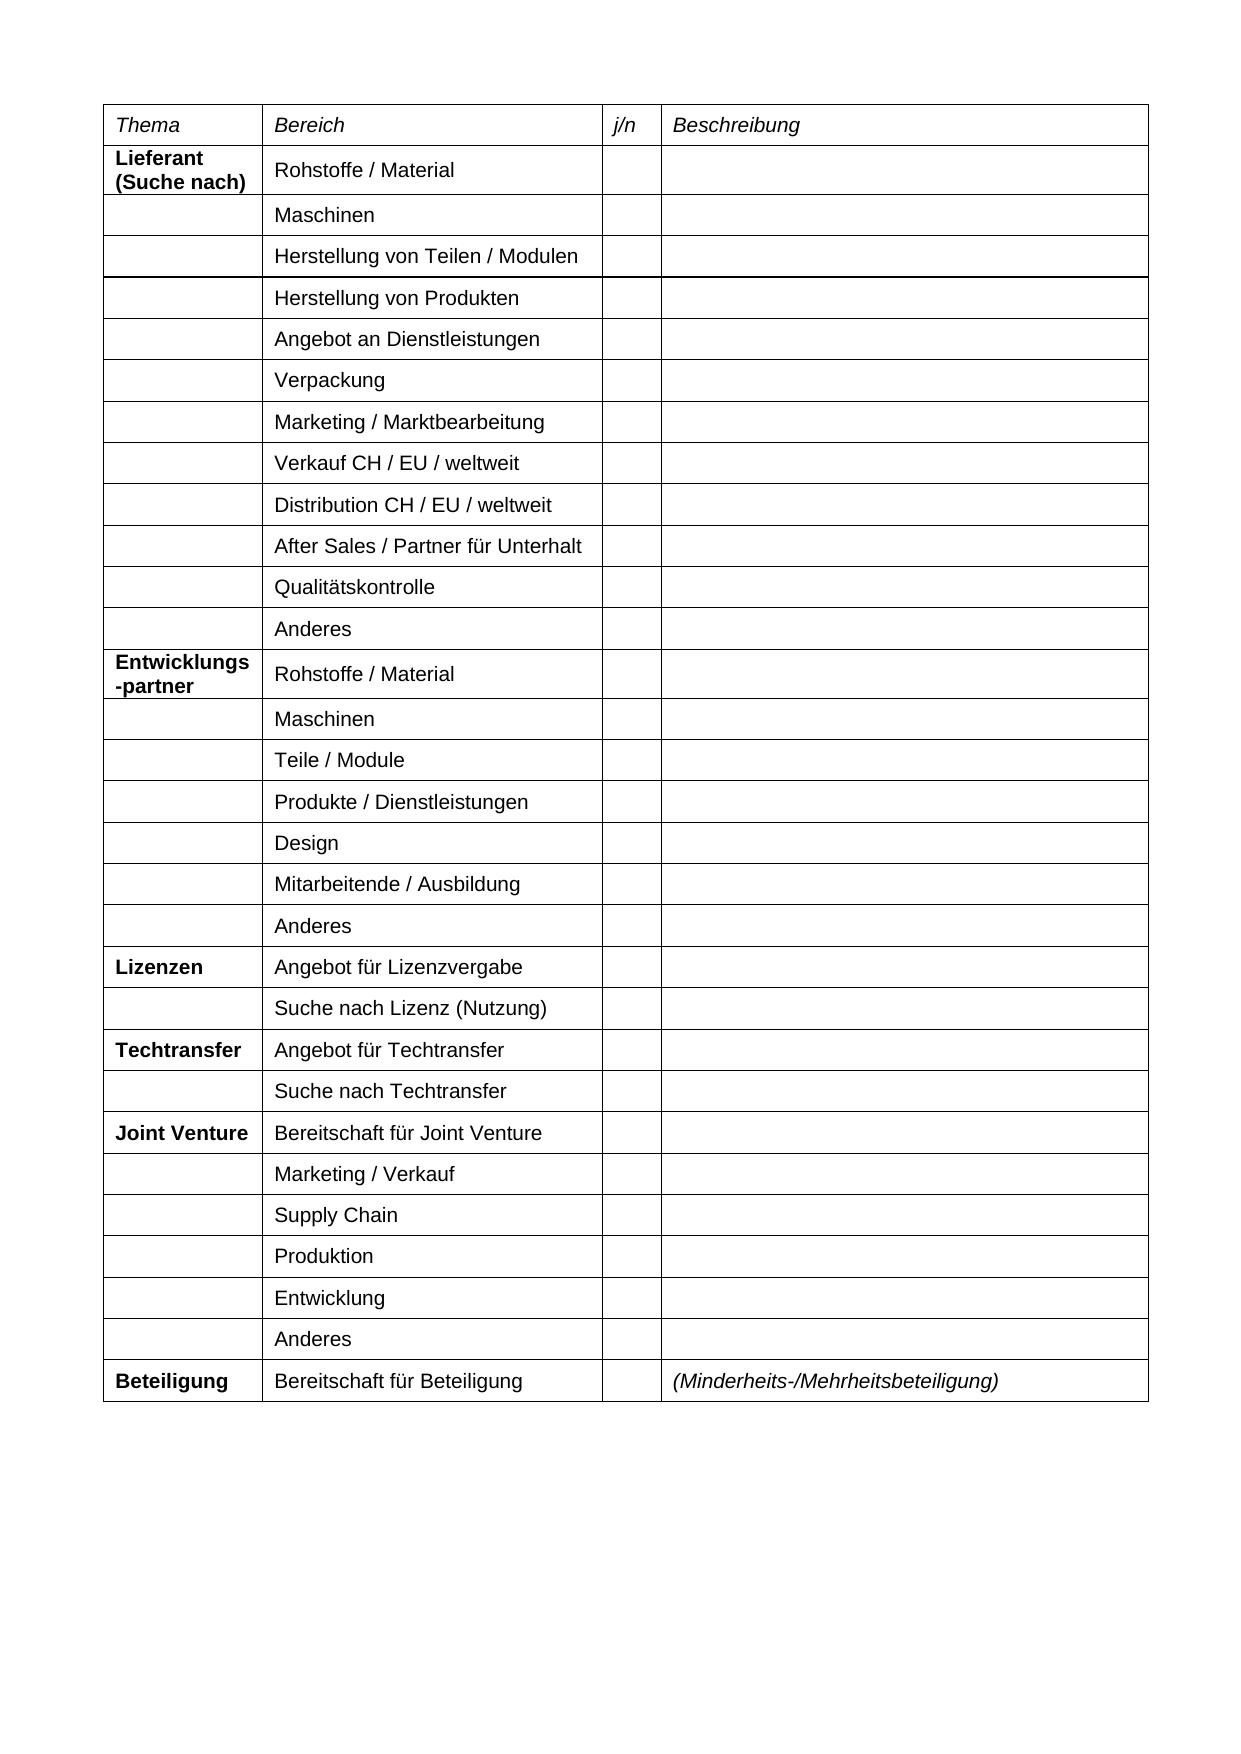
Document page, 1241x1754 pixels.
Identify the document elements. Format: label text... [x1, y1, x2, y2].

table_cell Lizenzen [104, 947, 262, 987]
table_cell [662, 526, 1148, 566]
table_cell [662, 699, 1148, 739]
table_cell [662, 988, 1148, 1028]
table_cell [603, 1071, 661, 1111]
table_cell [603, 781, 661, 822]
table_cell [603, 402, 661, 442]
table_cell [603, 1154, 661, 1194]
table_cell [603, 360, 661, 401]
table_cell Techtransfer [104, 1030, 262, 1070]
table_cell Produktion [263, 1236, 602, 1277]
table_cell [662, 278, 1148, 318]
table_cell Angebot für Techtransfer [263, 1030, 602, 1070]
table_cell Entwicklung [263, 1278, 602, 1318]
table_cell [603, 278, 661, 318]
table_cell [104, 526, 262, 566]
table_cell Distribution CH / EU / weltweit [263, 484, 602, 524]
table_cell [603, 608, 661, 649]
table_cell [104, 781, 262, 822]
table_cell j/n [603, 105, 661, 145]
table_cell [603, 484, 661, 524]
table_cell [104, 740, 262, 780]
table_cell Anderes [263, 905, 602, 946]
table_cell Mitarbeitende / Ausbildung [263, 864, 602, 904]
table_cell [104, 195, 262, 235]
table_cell [104, 1278, 262, 1318]
table_cell [662, 1112, 1148, 1152]
table_cell [104, 1154, 262, 1194]
table_cell After Sales / Partner für Unterhalt [263, 526, 602, 566]
table_cell Angebot für Lizenzvergabe [263, 947, 602, 987]
table_cell [603, 526, 661, 566]
table_cell [603, 1278, 661, 1318]
table_cell [603, 1360, 661, 1401]
table_cell [603, 443, 661, 483]
table_cell [104, 1071, 262, 1111]
table_cell [662, 236, 1148, 276]
table_cell [662, 1071, 1148, 1111]
table_cell [104, 319, 262, 359]
table_cell Herstellung von Produkten [263, 278, 602, 318]
table_cell Lieferant (Suche nach) [104, 146, 262, 194]
table_cell [603, 947, 661, 987]
table_cell Design [263, 823, 602, 863]
table_cell [104, 443, 262, 483]
table_cell Produkte / Dienstleistungen [263, 781, 602, 822]
table_cell [603, 988, 661, 1028]
table_cell [104, 360, 262, 401]
table_cell Angebot an Dienstleistungen [263, 319, 602, 359]
table_cell [662, 1195, 1148, 1235]
table_cell [662, 567, 1148, 607]
table_cell [104, 699, 262, 739]
table_cell [662, 443, 1148, 483]
table_cell [104, 988, 262, 1028]
table_cell [603, 905, 661, 946]
table_cell (Minderheits-/Mehrheitsbeteiligung) [662, 1360, 1148, 1401]
table_cell Rohstoffe / Material [263, 650, 602, 698]
table_cell Supply Chain [263, 1195, 602, 1235]
table_cell [104, 402, 262, 442]
table_cell [662, 195, 1148, 235]
table_cell [662, 1030, 1148, 1070]
table_cell [104, 484, 262, 524]
table_cell Beschreibung [662, 105, 1148, 145]
table_cell [104, 236, 262, 276]
table_cell Joint Venture [104, 1112, 262, 1152]
table_cell Maschinen [263, 195, 602, 235]
table_cell [603, 567, 661, 607]
table_cell Beteiligung [104, 1360, 262, 1401]
table_cell [662, 402, 1148, 442]
table_cell Anderes [263, 1319, 602, 1359]
table_cell [662, 146, 1148, 194]
table_cell [603, 319, 661, 359]
table_cell Qualitätskontrolle [263, 567, 602, 607]
table_cell [662, 823, 1148, 863]
table_cell [603, 1319, 661, 1359]
table_cell [662, 650, 1148, 698]
table_cell [662, 608, 1148, 649]
table_cell [104, 278, 262, 318]
table_cell [662, 947, 1148, 987]
table_cell [104, 823, 262, 863]
table_cell [104, 1236, 262, 1277]
table_cell [104, 608, 262, 649]
table_cell [104, 1195, 262, 1235]
table_cell [603, 823, 661, 863]
table_cell [104, 567, 262, 607]
table_cell Marketing / Marktbearbeitung [263, 402, 602, 442]
table_cell [662, 360, 1148, 401]
table_cell [603, 740, 661, 780]
table_cell [603, 146, 661, 194]
table_cell [662, 319, 1148, 359]
table_cell [603, 1030, 661, 1070]
table_cell Bereitschaft für Joint Venture [263, 1112, 602, 1152]
table_cell Teile / Module [263, 740, 602, 780]
table_cell [662, 484, 1148, 524]
table_cell [603, 195, 661, 235]
table_cell [104, 1319, 262, 1359]
table_cell [662, 1236, 1148, 1277]
table_cell [662, 740, 1148, 780]
table_cell [603, 1195, 661, 1235]
table_cell [603, 1112, 661, 1152]
table_cell Verkauf CH / EU / weltweit [263, 443, 602, 483]
table_cell [603, 699, 661, 739]
table_cell [662, 1154, 1148, 1194]
table_cell [662, 1278, 1148, 1318]
table_cell [104, 905, 262, 946]
table_cell Bereitschaft für Beteiligung [263, 1360, 602, 1401]
table_cell [662, 905, 1148, 946]
table_cell Verpackung [263, 360, 602, 401]
table_cell [603, 650, 661, 698]
table_cell [603, 1236, 661, 1277]
table_cell Thema [104, 105, 262, 145]
table_cell Bereich [263, 105, 602, 145]
table_cell [662, 1319, 1148, 1359]
table_cell Herstellung von Teilen / Modulen [263, 236, 602, 276]
table_cell Anderes [263, 608, 602, 649]
table_cell [662, 864, 1148, 904]
table_cell [662, 781, 1148, 822]
table_cell [104, 864, 262, 904]
table_cell Rohstoffe / Material [263, 146, 602, 194]
table_cell Marketing / Verkauf [263, 1154, 602, 1194]
table_cell Entwicklungs-partner [104, 650, 262, 698]
table_cell Suche nach Techtransfer [263, 1071, 602, 1111]
table_cell Suche nach Lizenz (Nutzung) [263, 988, 602, 1028]
table_cell [603, 864, 661, 904]
table_cell Maschinen [263, 699, 602, 739]
table_cell [603, 236, 661, 276]
